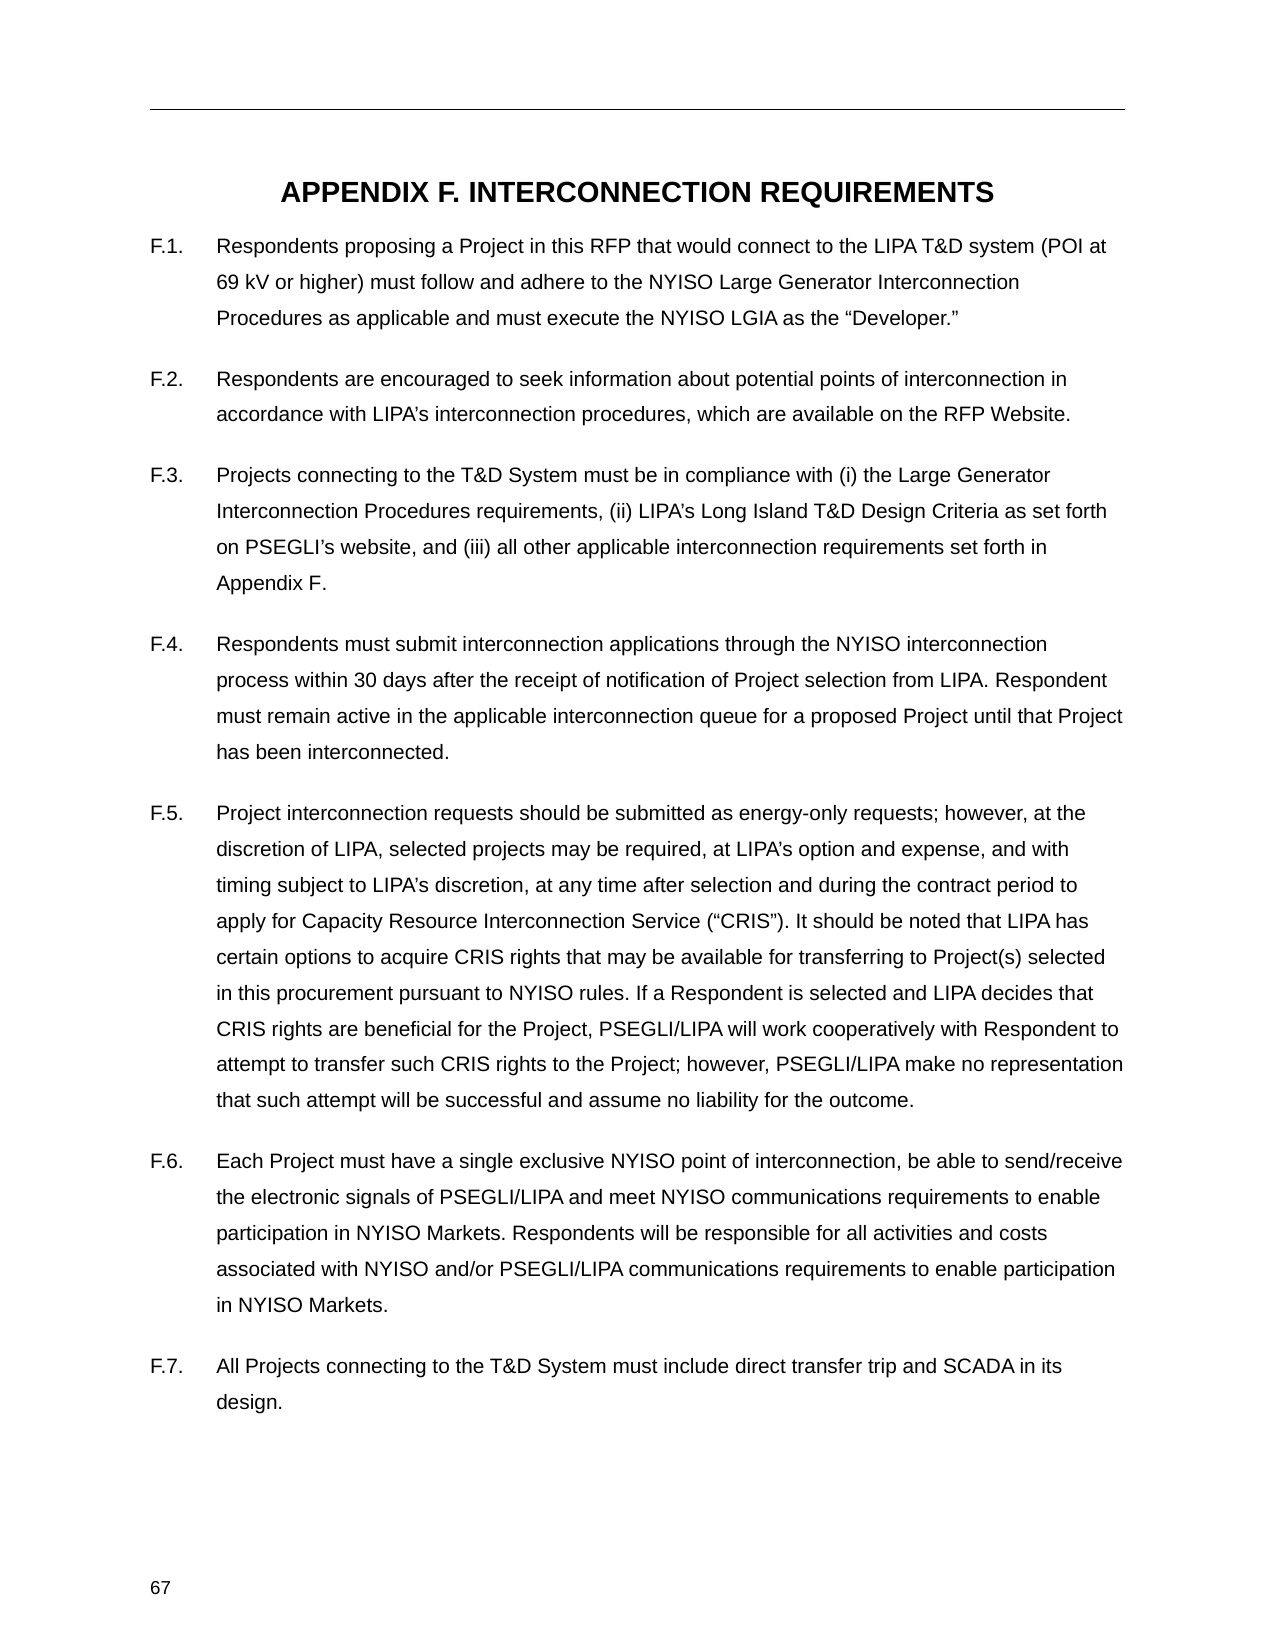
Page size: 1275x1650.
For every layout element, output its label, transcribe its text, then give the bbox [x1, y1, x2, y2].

text All Projects connecting to the T&D System must include direct transfer trip and SCADA in its design. [150, 1354, 1125, 1414]
text Respondents must submit interconnection applications through the NYISO interconnection process within 30 days after the receipt of notification of Project selection from LIPA. Respondent must remain active in the applicable interconnection queue for a proposed Project until that Project has been interconnected. [150, 632, 1125, 764]
text Projects connecting to the T&D System must be in compliance with (i) the Large Generator Interconnection Procedures requirements, (ii) LIPA’s Long Island T&D Design Criteria as set forth on PSEGLI’s website, and (iii) all other applicable interconnection requirements set forth in Appendix F. [150, 463, 1125, 595]
text Respondents are encouraged to seek information about potential points of interconnection in accordance with LIPA’s interconnection procedures, which are available on the RFP Website. [150, 366, 1125, 426]
text Interconnection Requirements [150, 175, 1125, 208]
text Each Project must have a single exclusive NYISO point of interconnection, be able to send/receive the electronic signals of PSEGLI/LIPA and meet NYISO communications requirements to enable participation in NYISO Markets. Respondents will be responsible for all activities and costs associated with NYISO and/or PSEGLI/LIPA communications requirements to enable participation in NYISO Markets. [150, 1149, 1125, 1317]
text Respondents proposing a Project in this RFP that would connect to the LIPA T&D system (POI at 69 kV or higher) must follow and adhere to the NYISO Large Generator Interconnection Procedures as applicable and must execute the NYISO LGIA as the “Developer.” [150, 233, 1125, 329]
text Project interconnection requests should be submitted as energy-only requests; however, at the discretion of LIPA, selected projects may be required, at LIPA’s option and expense, and with timing subject to LIPA’s discretion, at any time after selection and during the contract period to apply for Capacity Resource Interconnection Service (“CRIS”). It should be noted that LIPA has certain options to acquire CRIS rights that may be available for transferring to Project(s) selected in this procurement pursuant to NYISO rules. If a Respondent is selected and LIPA decides that CRIS rights are beneficial for the Project, PSEGLI/LIPA will work cooperatively with Respondent to attempt to transfer such CRIS rights to the Project; however, PSEGLI/LIPA make no representation that such attempt will be successful and assume no liability for the outcome. [150, 801, 1125, 1112]
